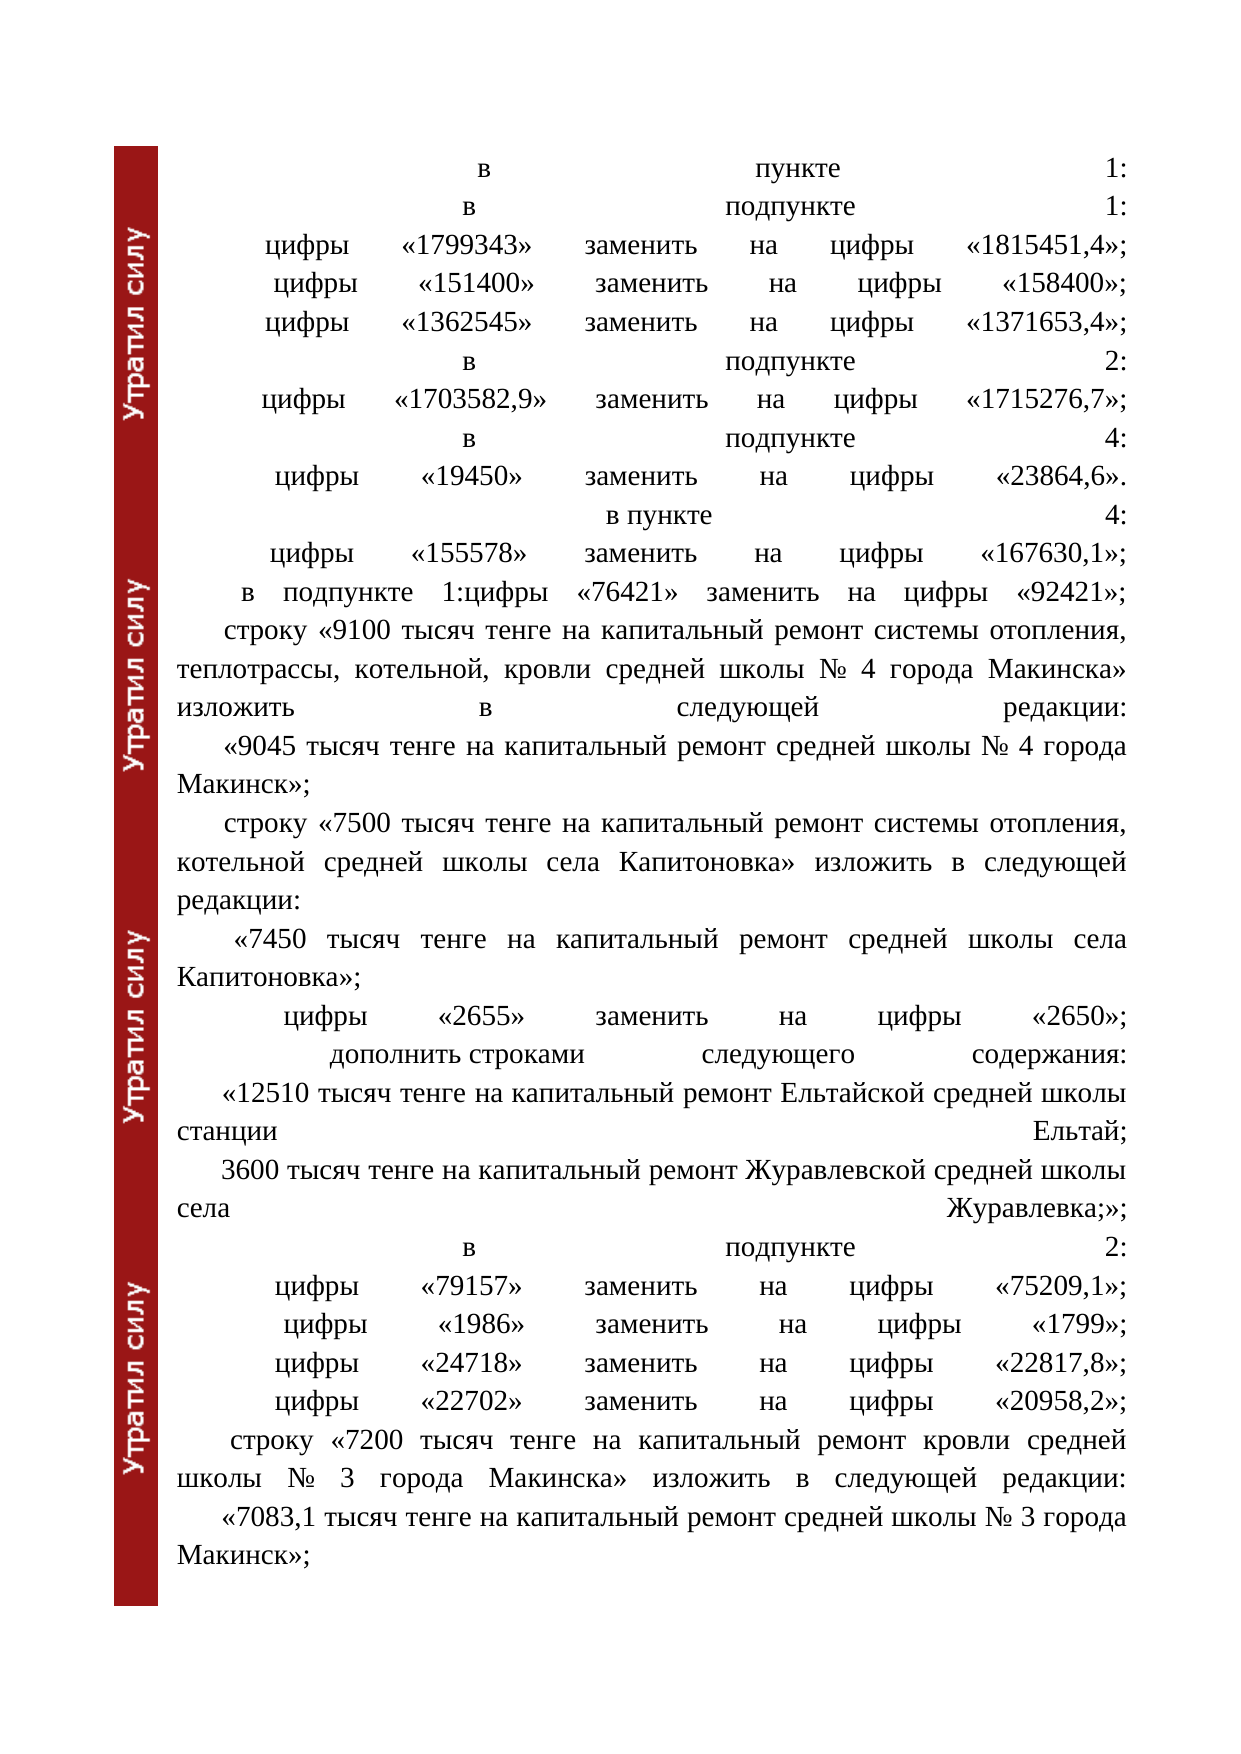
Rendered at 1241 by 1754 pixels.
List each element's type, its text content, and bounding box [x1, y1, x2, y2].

picture [114, 146, 158, 150]
picture [114, 1571, 158, 1606]
